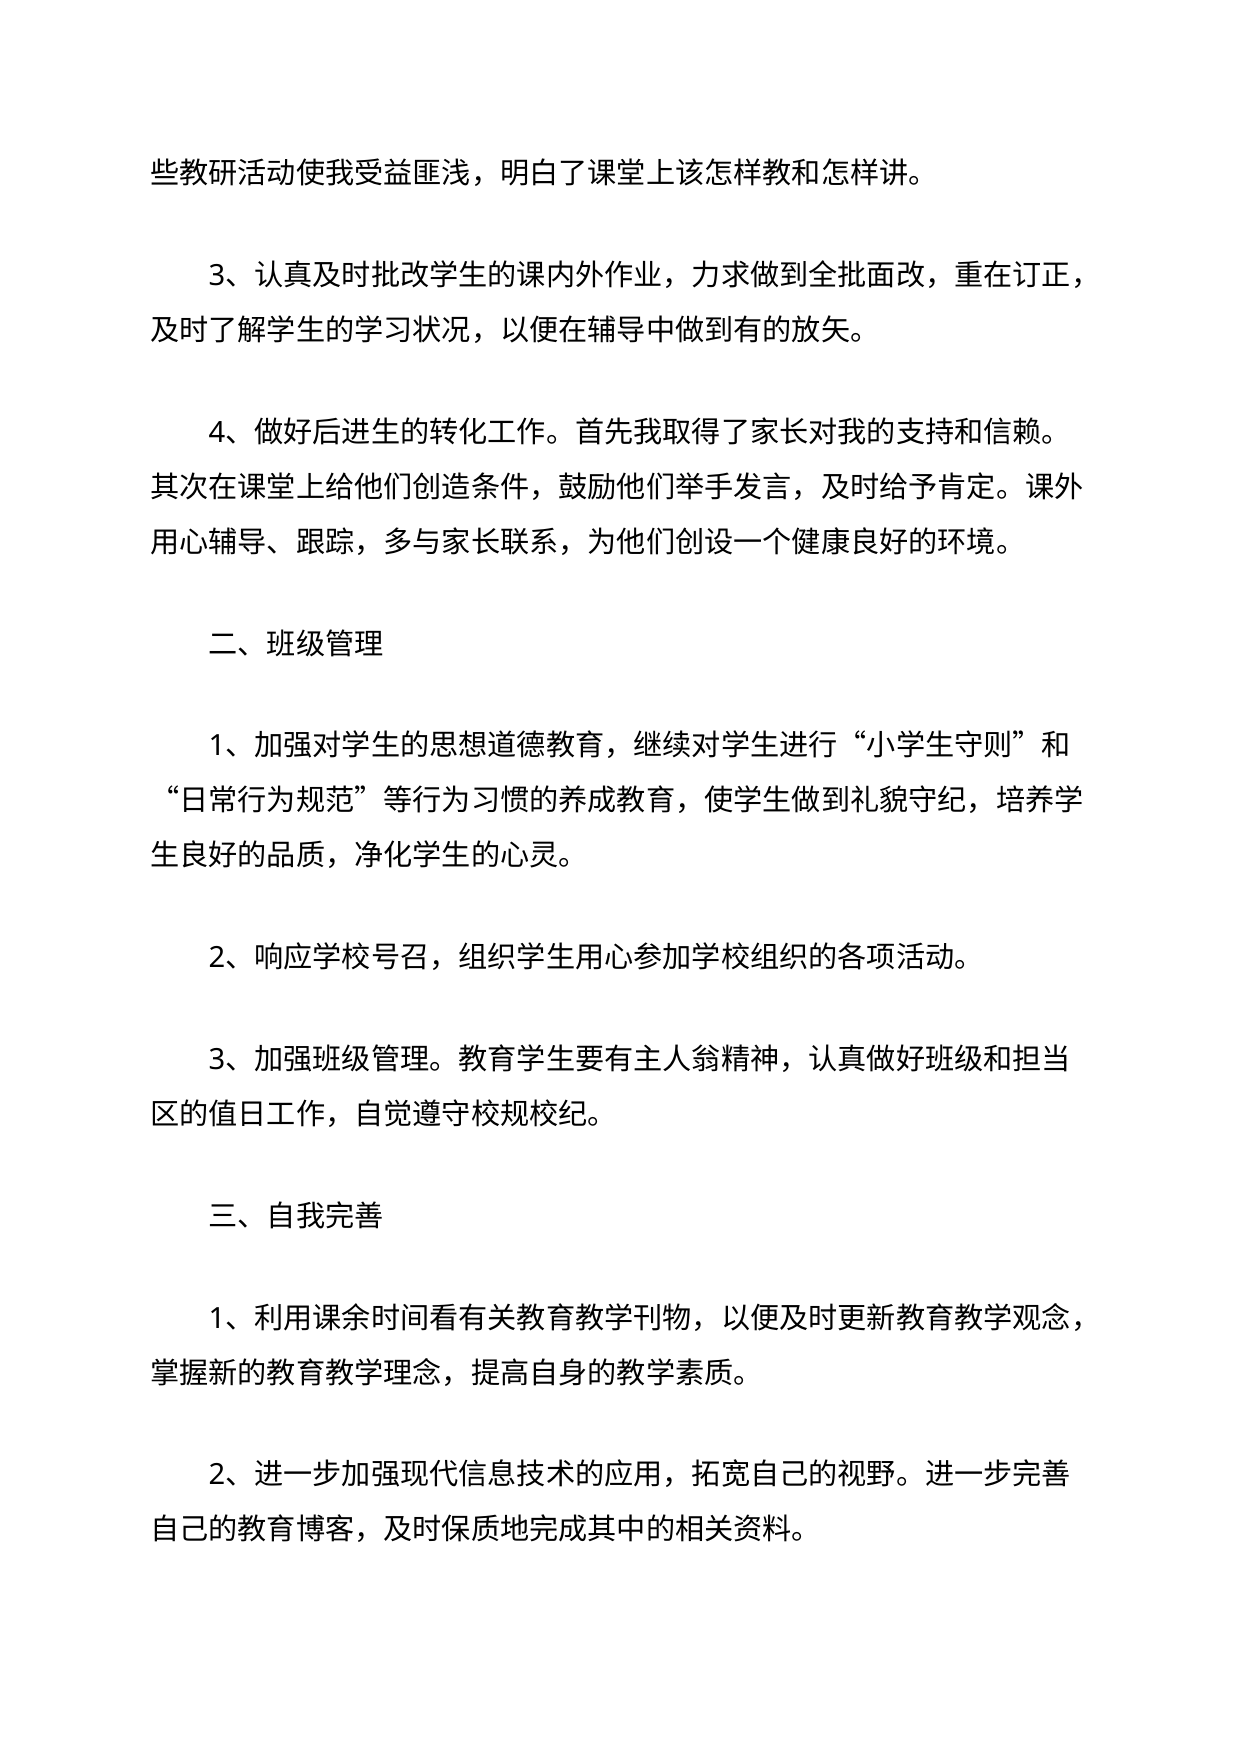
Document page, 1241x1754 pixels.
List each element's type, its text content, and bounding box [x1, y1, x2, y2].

text 3、加强班级管理。教育学生要有主人翁精神，认真做好班级和担当区的值日工作，自觉遵守校规校纪。 [150, 1036, 1090, 1133]
text 二、班级管理 [150, 620, 1090, 662]
text 2、进一步加强现代信息技术的应用，拓宽自己的视野。进一步完善自己的教育博客，及时保质地完成其中的相关资料。 [150, 1451, 1090, 1548]
text 2、响应学校号召，组织学生用心参加学校组织的各项活动。 [150, 934, 1090, 976]
text 1、加强对学生的思想道德教育，继续对学生进行“小学生守则”和“日常行为规范”等行为习惯的养成教育，使学生做到礼貌守纪，培养学生良好的品质，净化学生的心灵。 [150, 722, 1090, 874]
text 三、自我完善 [150, 1192, 1090, 1235]
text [150, 150, 1090, 192]
text 3、认真及时批改学生的课内外作业，力求做到全批面改，重在订正，及时了解学生的学习状况，以便在辅导中做到有的放矢。 [150, 252, 1090, 349]
text 1、利用课余时间看有关教育教学刊物，以便及时更新教育教学观念，掌握新的教育教学理念，提高自身的教学素质。 [150, 1294, 1090, 1391]
text 4、做好后进生的转化工作。首先我取得了家长对我的支持和信赖。其次在课堂上给他们创造条件，鼓励他们举手发言，及时给予肯定。课外用心辅导、跟踪，多与家长联系，为他们创设一个健康良好的环境。 [150, 408, 1090, 561]
